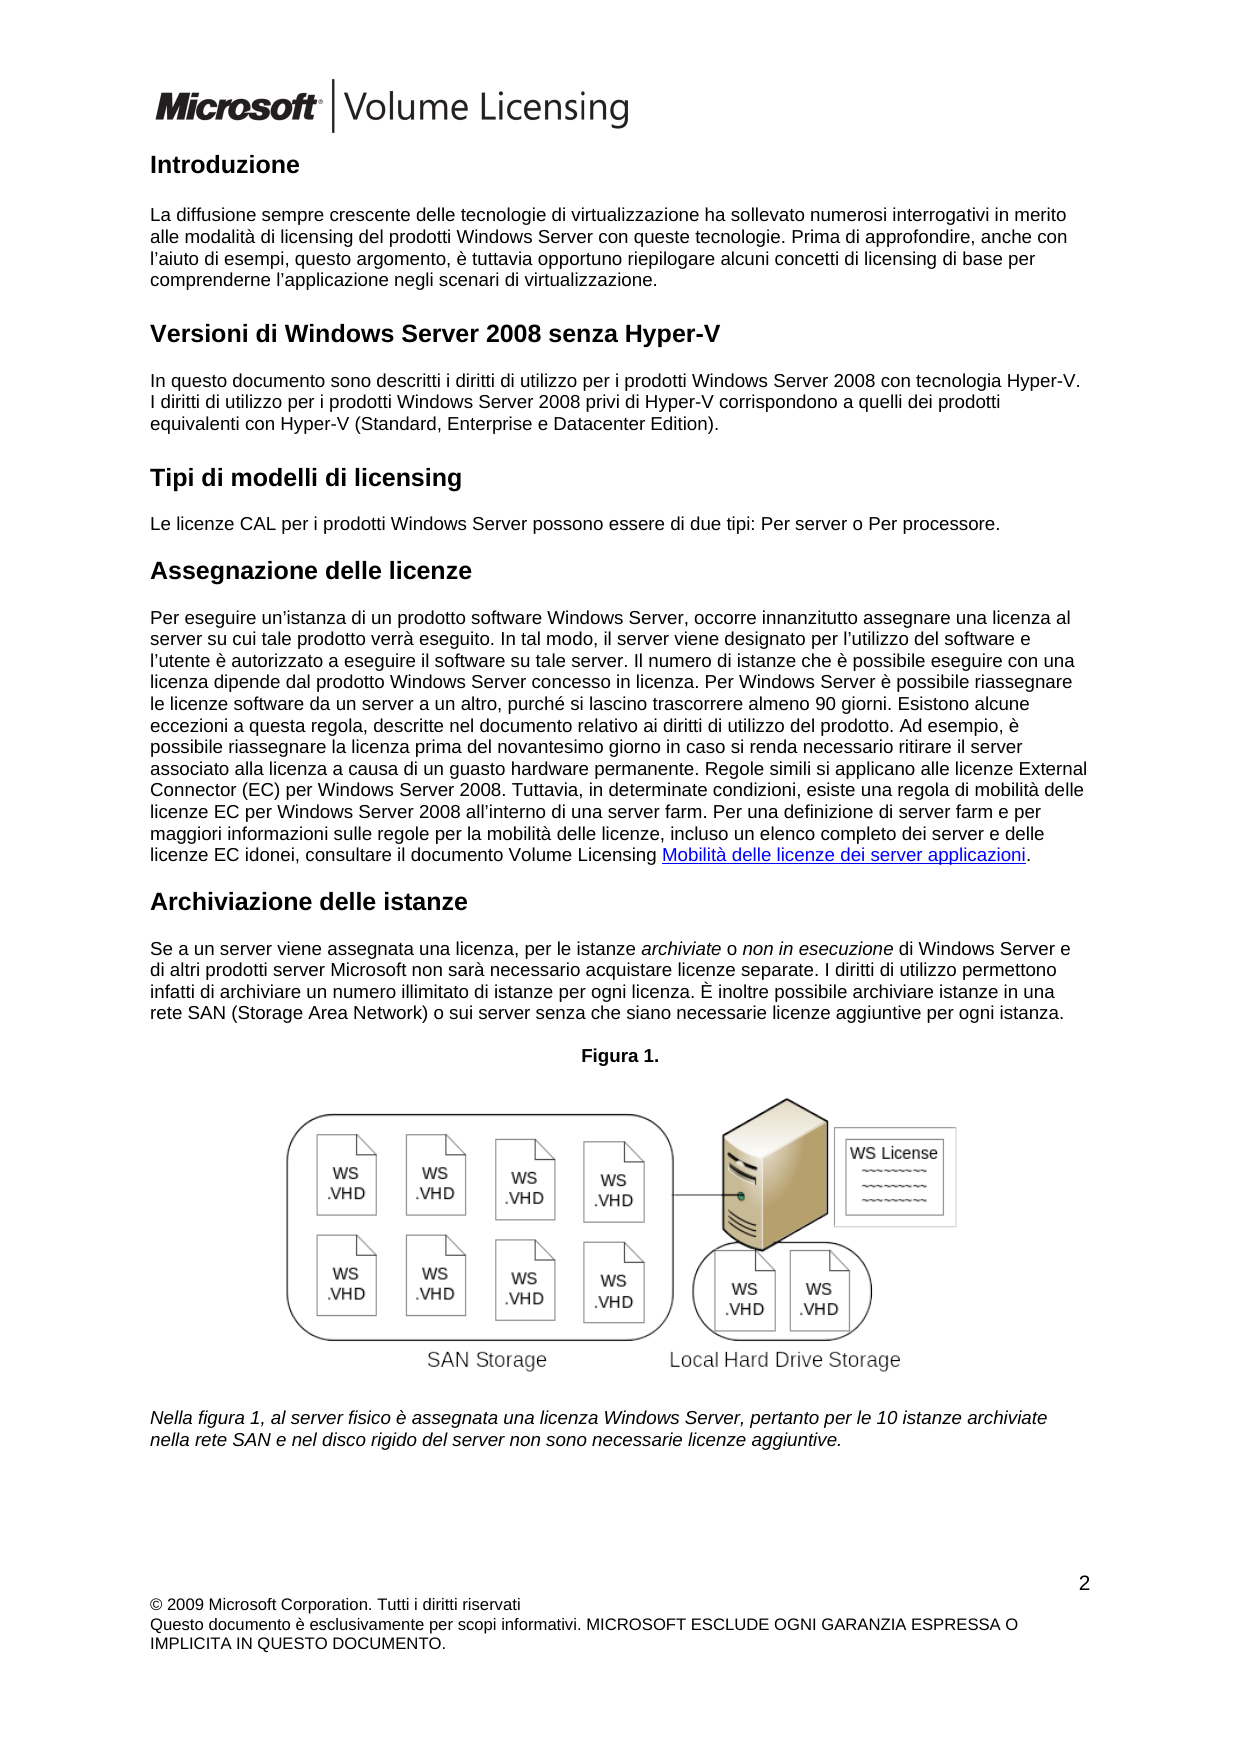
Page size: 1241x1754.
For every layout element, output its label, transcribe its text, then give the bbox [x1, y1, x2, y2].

text Per eseguire un’istanza di un prodotto software Windows Server, occorre innanzitutto assegnare una licenza al server su cui tale prodotto verrà eseguito. In tal modo, il server viene designato per l’utilizzo del software e l’utente è autorizzato a eseguire il software su tale server. Il numero di istanze che è possibile eseguire con una licenza dipende dal prodotto Windows Server concesso in licenza. Per Windows Server è possibile riassegnare le licenze software da un server a un altro, purché si lascino trascorrere almeno 90 giorni. Esistono alcune eccezioni a questa regola, descritte nel documento relativo ai diritti di utilizzo del prodotto. Ad esempio, è possibile riassegnare la licenza prima del novantesimo giorno in caso si renda necessario ritirare il server associato alla licenza a causa di un guasto hardware permanente. Regole simili si applicano alle licenze External Connector (EC) per Windows Server 2008. Tuttavia, in determinate condizioni, esiste una regola di mobilità delle licenze EC per Windows Server 2008 all’interno di una server farm. Per una definizione di server farm e per maggiori informazioni sulle regole per la mobilità delle licenze, incluso un elenco completo dei server e delle licenze EC idonei, consultare il documento Volume Licensing Mobilità delle licenze dei server applicazioni. [150, 607, 1090, 865]
text Tipi di modelli di licensing [150, 463, 1090, 492]
text Figura 1. [150, 1045, 1090, 1067]
text Assegnazione delle licenze [150, 556, 1090, 585]
picture [150, 75, 645, 142]
text Se a un server viene assegnata una licenza, per le istanze archiviate o non in esecuzione di Windows Server e di altri prodotti server Microsoft non sarà necessario acquistare licenze separate. I diritti di utilizzo permettono infatti di archiviare un numero illimitato di istanze per ogni licenza. È inoltre possibile archiviare istanze in una rete SAN (Storage Area Network) o sui server senza che siano necessarie licenze aggiuntive per ogni istanza. [150, 937, 1090, 1023]
text Le licenze CAL per i prodotti Windows Server possono essere di due tipi: Per server o Per processore. [150, 513, 1090, 535]
text Introduzione [150, 150, 1090, 179]
text Archiviazione delle istanze [150, 887, 1090, 916]
text In questo documento sono descritti i diritti di utilizzo per i prodotti Windows Server 2008 con tecnologia Hyper-V. I diritti di utilizzo per i prodotti Windows Server 2008 privi di Hyper-V corrispondono a quelli dei prodotti equivalenti con Hyper-V (Standard, Enterprise e Datacenter Edition). [150, 369, 1090, 434]
text Nella figura 1, al server fisico è assegnata una licenza Windows Server, pertanto per le 10 istanze archiviate nella rete SAN e nel disco rigido del server non sono necessarie licenze aggiuntive. [150, 1407, 1090, 1450]
text Versioni di Windows Server 2008 senza Hyper-V [150, 319, 1090, 348]
text La diffusione sempre crescente delle tecnologie di virtualizzazione ha sollevato numerosi interrogativi in merito alle modalità di licensing del prodotti Windows Server con queste tecnologie. Prima di approfondire, anche con l’aiuto di esempi, questo argomento, è tuttavia opportuno riepilogare alcuni concetti di licensing di base per comprenderne l’applicazione negli scenari di virtualizzazione. [150, 204, 1090, 290]
